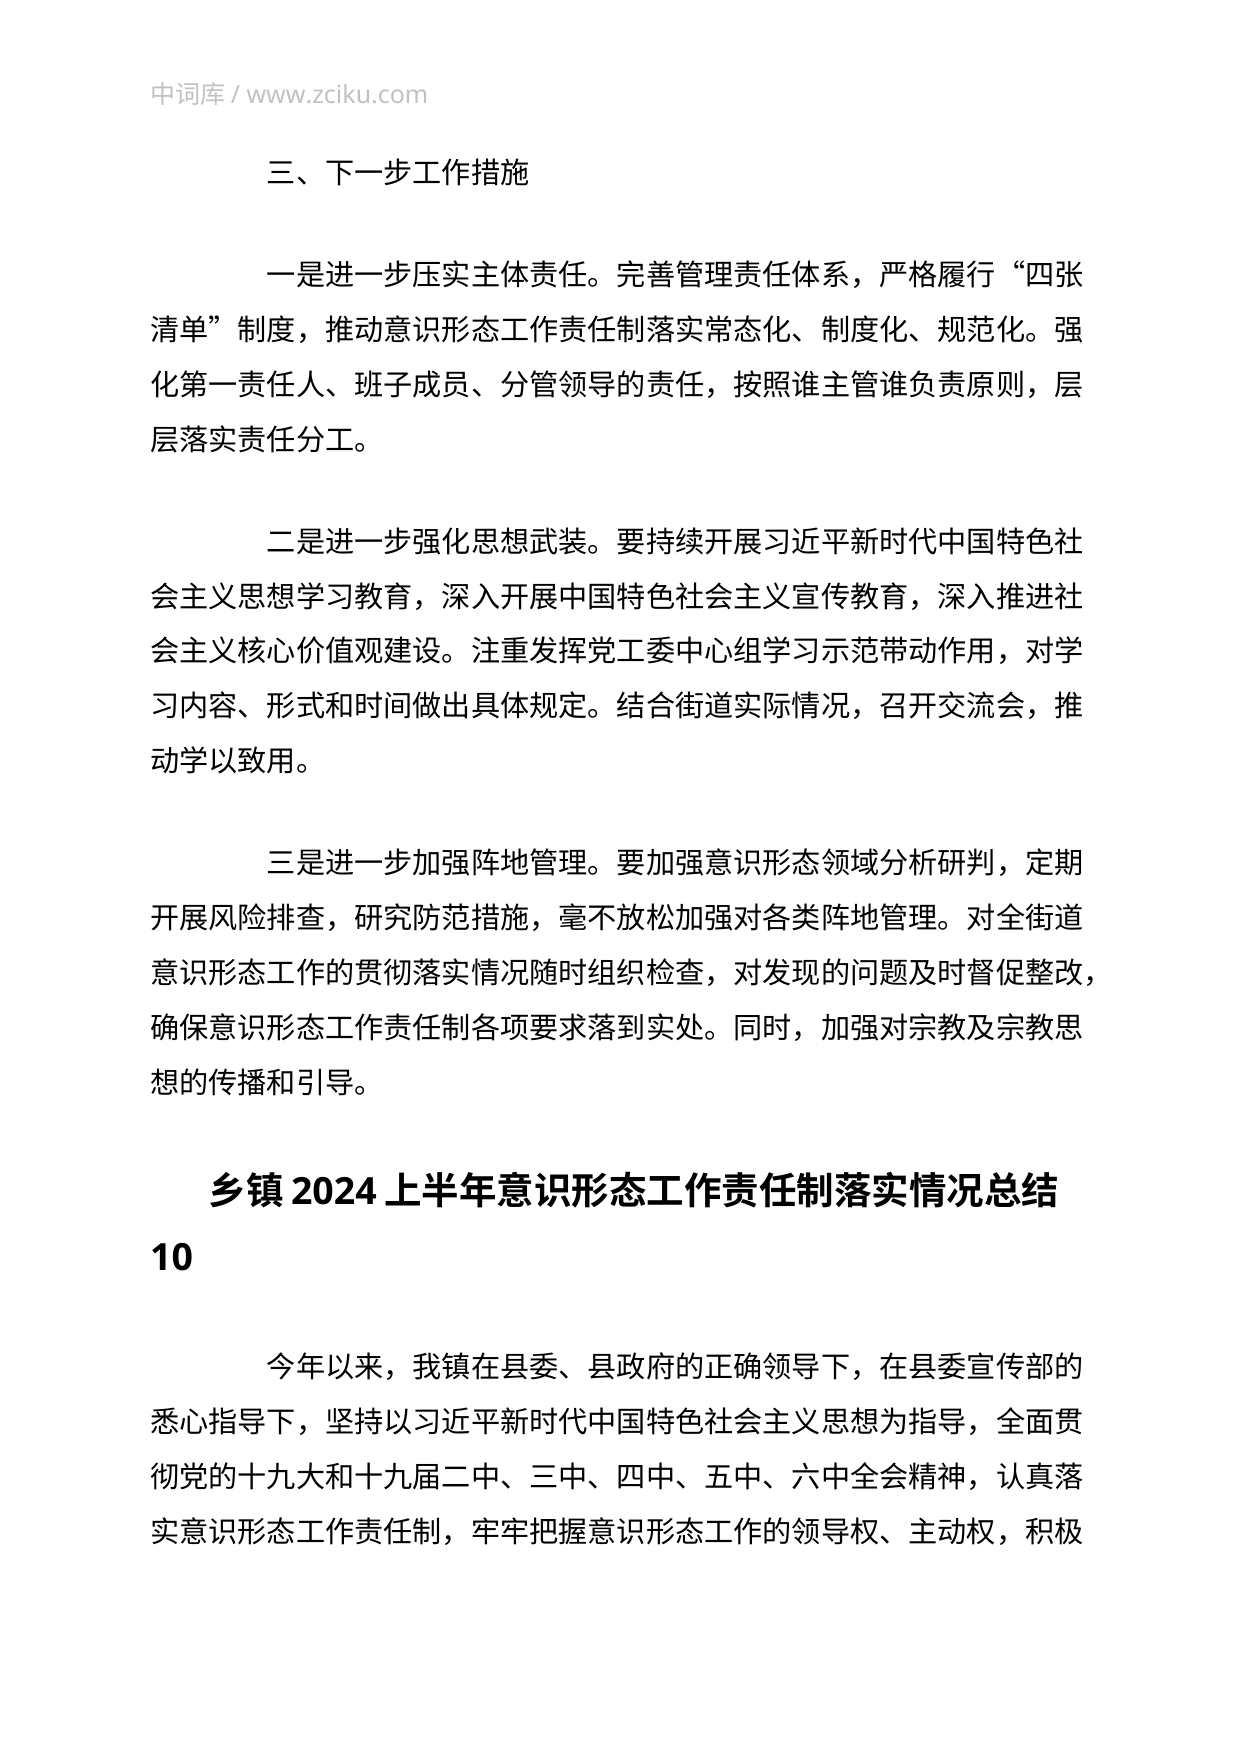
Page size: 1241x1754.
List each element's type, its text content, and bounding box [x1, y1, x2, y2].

text 三是进一步加强阵地管理。要加强意识形态领域分析研判，定期开展风险排查，研究防范措施，毫不放松加强对各类阵地管理。对全街道意识形态工作的贯彻落实情况随时组织检查，对发现的问题及时督促整改，确保意识形态工作责任制各项要求落到实处。同时，加强对宗教及宗教思想的传播和引导。 [150, 839, 1090, 1101]
text 三、下一步工作措施 [150, 150, 1090, 192]
text 一是进一步压实主体责任。完善管理责任体系，严格履行“四张清单”制度，推动意识形态工作责任制落实常态化、制度化、规范化。强化第一责任人、班子成员、分管领导的责任，按照谁主管谁负责原则，层层落实责任分工。 [150, 252, 1090, 459]
text 乡镇2024上半年意识形态工作责任制落实情况总结10 [150, 1161, 1090, 1282]
text 二是进一步强化思想武装。要持续开展习近平新时代中国特色社会主义思想学习教育，深入开展中国特色社会主义宣传教育，深入推进社会主义核心价值观建设。注重发挥党工委中心组学习示范带动作用，对学习内容、形式和时间做出具体规定。结合街道实际情况，召开交流会，推动学以致用。 [150, 518, 1090, 780]
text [150, 1344, 1090, 1551]
